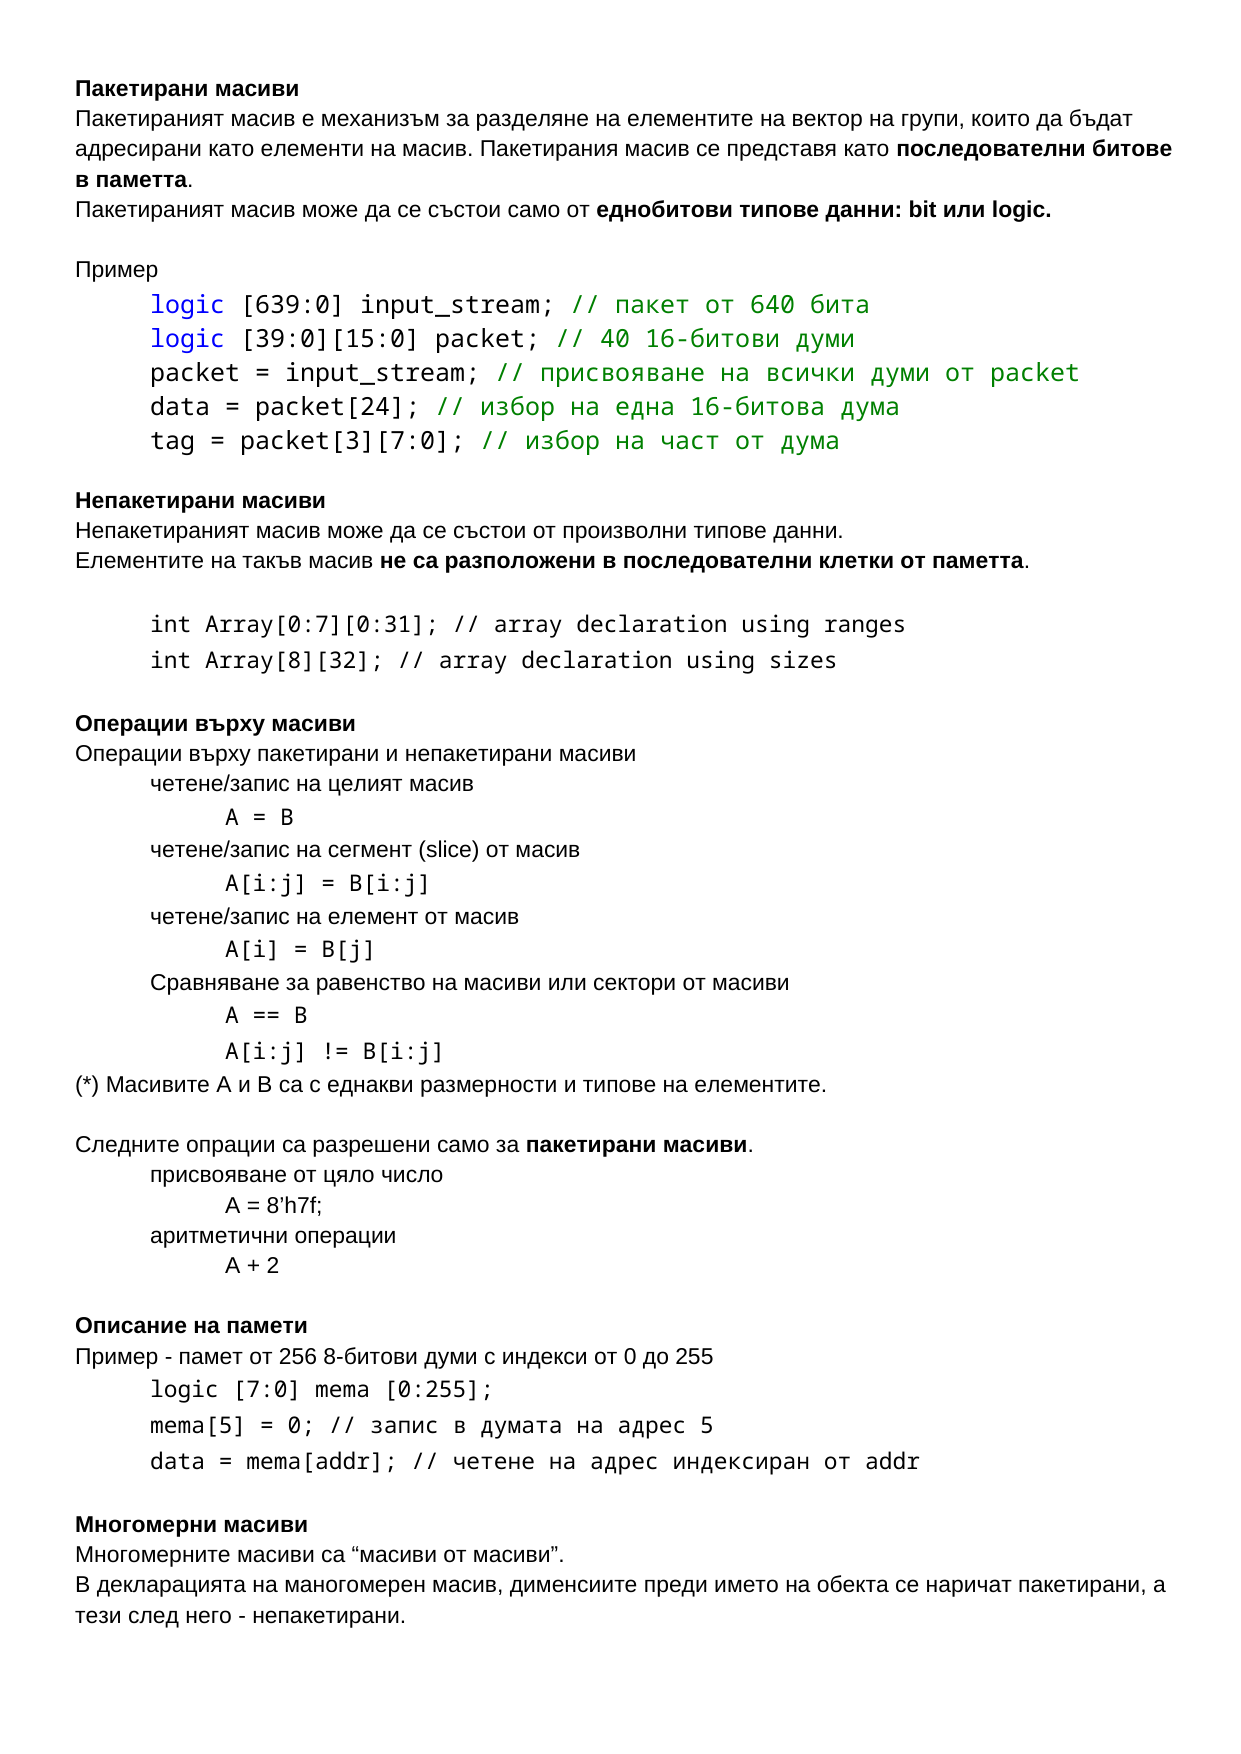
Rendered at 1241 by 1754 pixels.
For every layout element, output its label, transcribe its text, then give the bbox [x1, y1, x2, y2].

text data = packet[24]; // избор на една 16-битова дума [150, 389, 1180, 423]
text mema[5] = 0; // запис в думата на адрес 5 [150, 1409, 1180, 1440]
text A[i:j] != B[i:j] [150, 1035, 1180, 1066]
text Многомерни масиви [75, 1511, 1180, 1537]
text Следните опрации са разрешени само за пакетирани масиви. [75, 1131, 1180, 1158]
text Пакетираният масив е механизъм за разделяне на елементите на вектор на групи, които да бъдат адресирани като елементи на масив. Пакетирания масив се представя като последователни битове в паметта. [75, 105, 1180, 192]
text А = 8’h7f; [75, 1192, 1180, 1218]
text присвояване от цяло число [75, 1161, 1180, 1188]
text четене/запис на сегмент (slice) от масив [150, 836, 1180, 863]
text В декларацията на маногомерен масив, дименсиите преди името на обекта се наричат пакетирани, а тези след него - непакетирани. [75, 1571, 1180, 1628]
text (*) Масивите A и B са с еднакви размерности и типове на елементите. [75, 1071, 1180, 1097]
text int Array[0:7][0:31]; // array declaration using ranges [150, 608, 1180, 639]
text Операции върху пакетирани и непакетирани масиви [75, 740, 1180, 766]
text Непакетирани масиви [75, 487, 1180, 513]
text Елементите на такъв масив не са разположени в последователни клетки от паметта. [75, 547, 1180, 574]
text Пакетираният масив може да се състои само от еднобитови типове данни: bit или logic. [75, 196, 1180, 222]
text четене/запис на елемент от масив [150, 903, 1180, 929]
text packet = input_stream; // присвояване на всички думи от packet [150, 354, 1180, 389]
text Пример - памет от 256 8-битови думи с индекси от 0 до 255 [75, 1343, 1180, 1369]
text logic [639:0] input_stream; // пакет от 640 бита [150, 286, 1180, 321]
text A == B [150, 999, 1180, 1030]
text Пример [75, 256, 1180, 283]
text logic [39:0][15:0] packet; // 40 16-битови думи [150, 321, 1180, 354]
text data = mema[addr]; // четене на адрес индексиран от addr [150, 1445, 1180, 1476]
text Сравняване за равенство на масиви или сектори от масиви [150, 969, 1180, 995]
text logic [7:0] mema [0:255]; [150, 1373, 1180, 1404]
text A + 2 [75, 1252, 1180, 1278]
text tag = packet[3][7:0]; // избор на част от дума [150, 423, 1180, 457]
text четене/запис на целият масив [150, 770, 1180, 797]
text аритметични операции [75, 1222, 1180, 1248]
text Операции върху масиви [75, 710, 1180, 736]
text Пакетирани масиви [75, 75, 1180, 101]
text A = B [150, 801, 1180, 832]
text A[i] = B[j] [150, 933, 1180, 964]
text int Array[8][32]; // array declaration using sizes [150, 644, 1180, 675]
text Описание на памети [75, 1312, 1180, 1339]
text Непакетираният масив може да се състои от произволни типове данни. [75, 517, 1180, 543]
text Многомерните масиви са “масиви от масиви”. [75, 1541, 1180, 1567]
text A[i:j] = B[i:j] [150, 867, 1180, 898]
